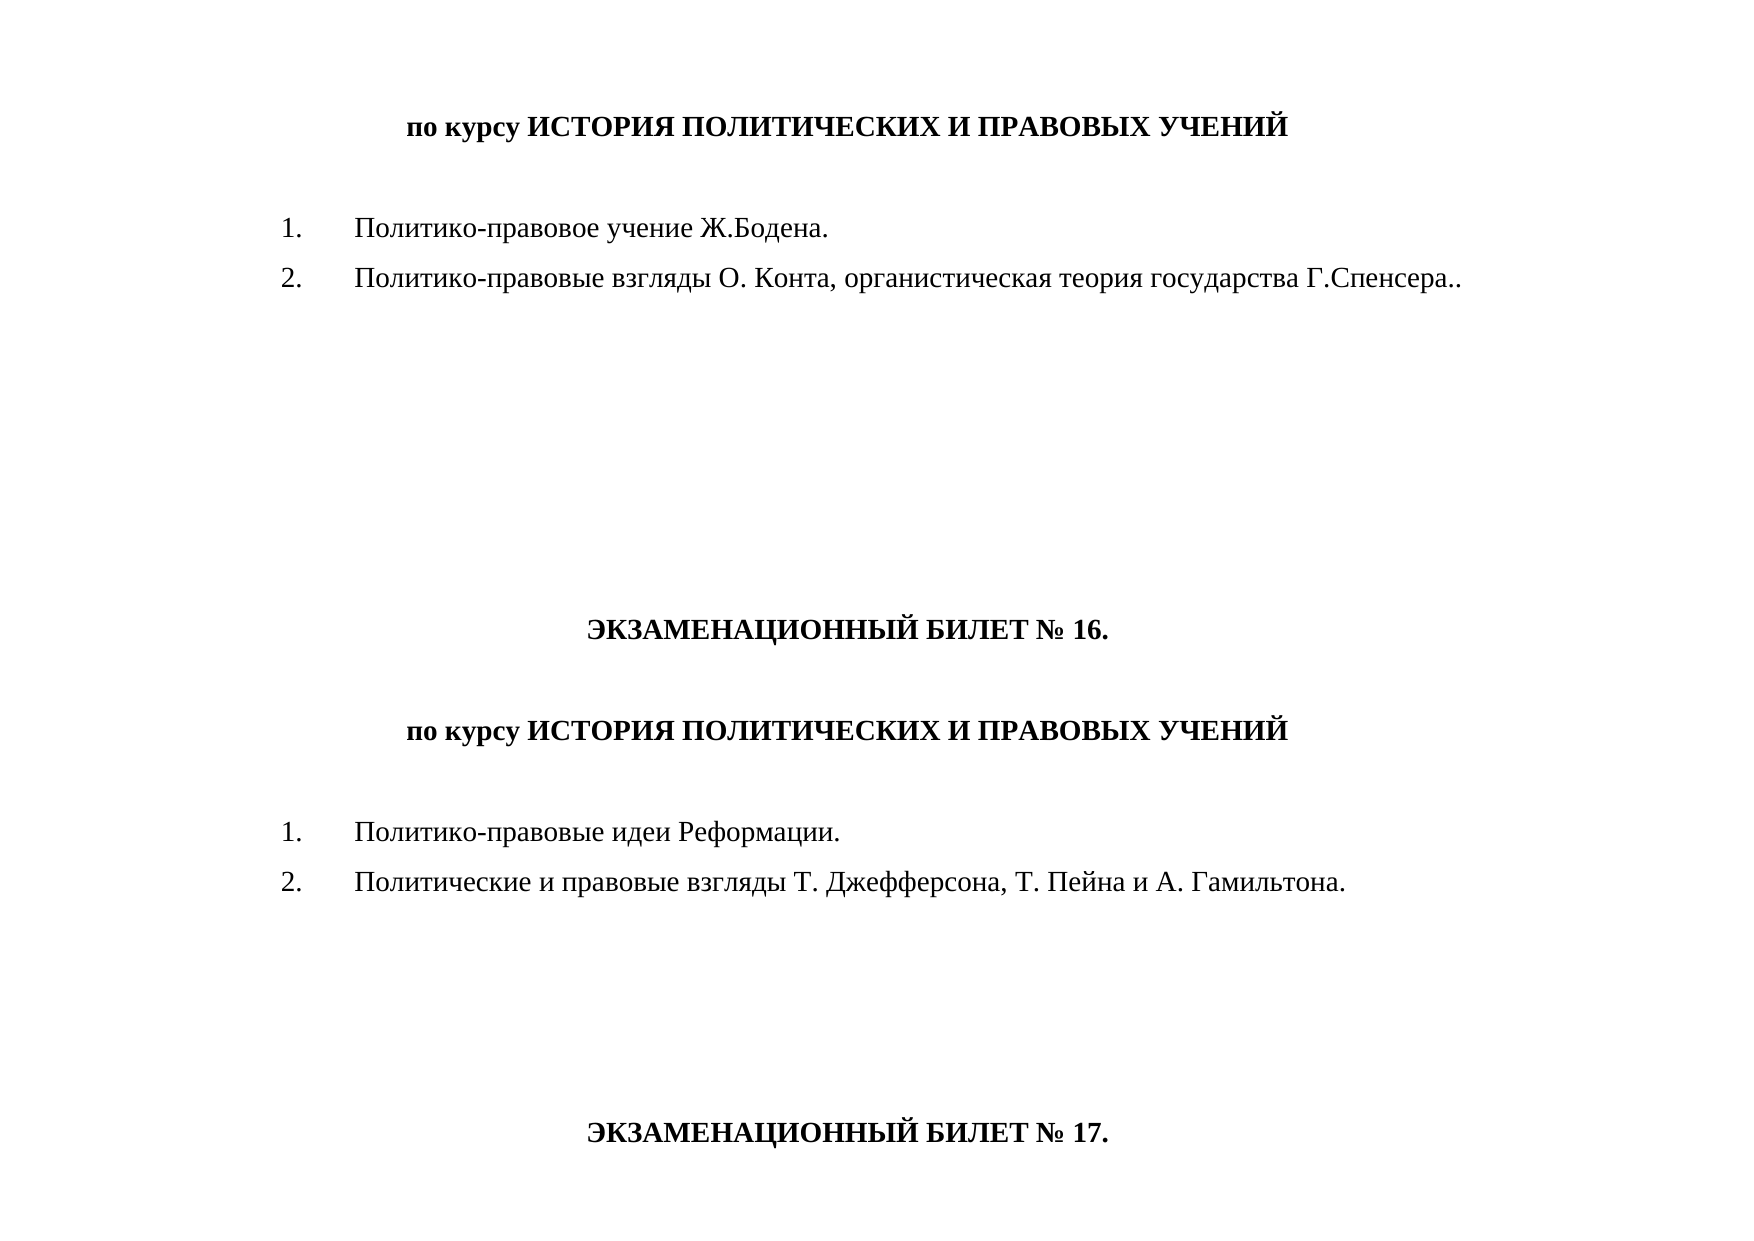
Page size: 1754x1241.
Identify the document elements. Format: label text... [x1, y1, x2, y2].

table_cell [48, 1115, 1647, 1166]
table_cell ЭКЗАМЕНАЦИОННЫЙ БИЛЕТ № 16. по курсу ИСТОРИЯ ПОЛИТИЧЕСКИХ И ПРАВОВЫХ УЧЕНИЙ Политико-правовые идеи Реформации. Политические и правовые взгляды Т. Джефферсона, Т. Пейна и А. Гамильтона. [48, 461, 1647, 1115]
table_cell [48, 59, 1647, 461]
